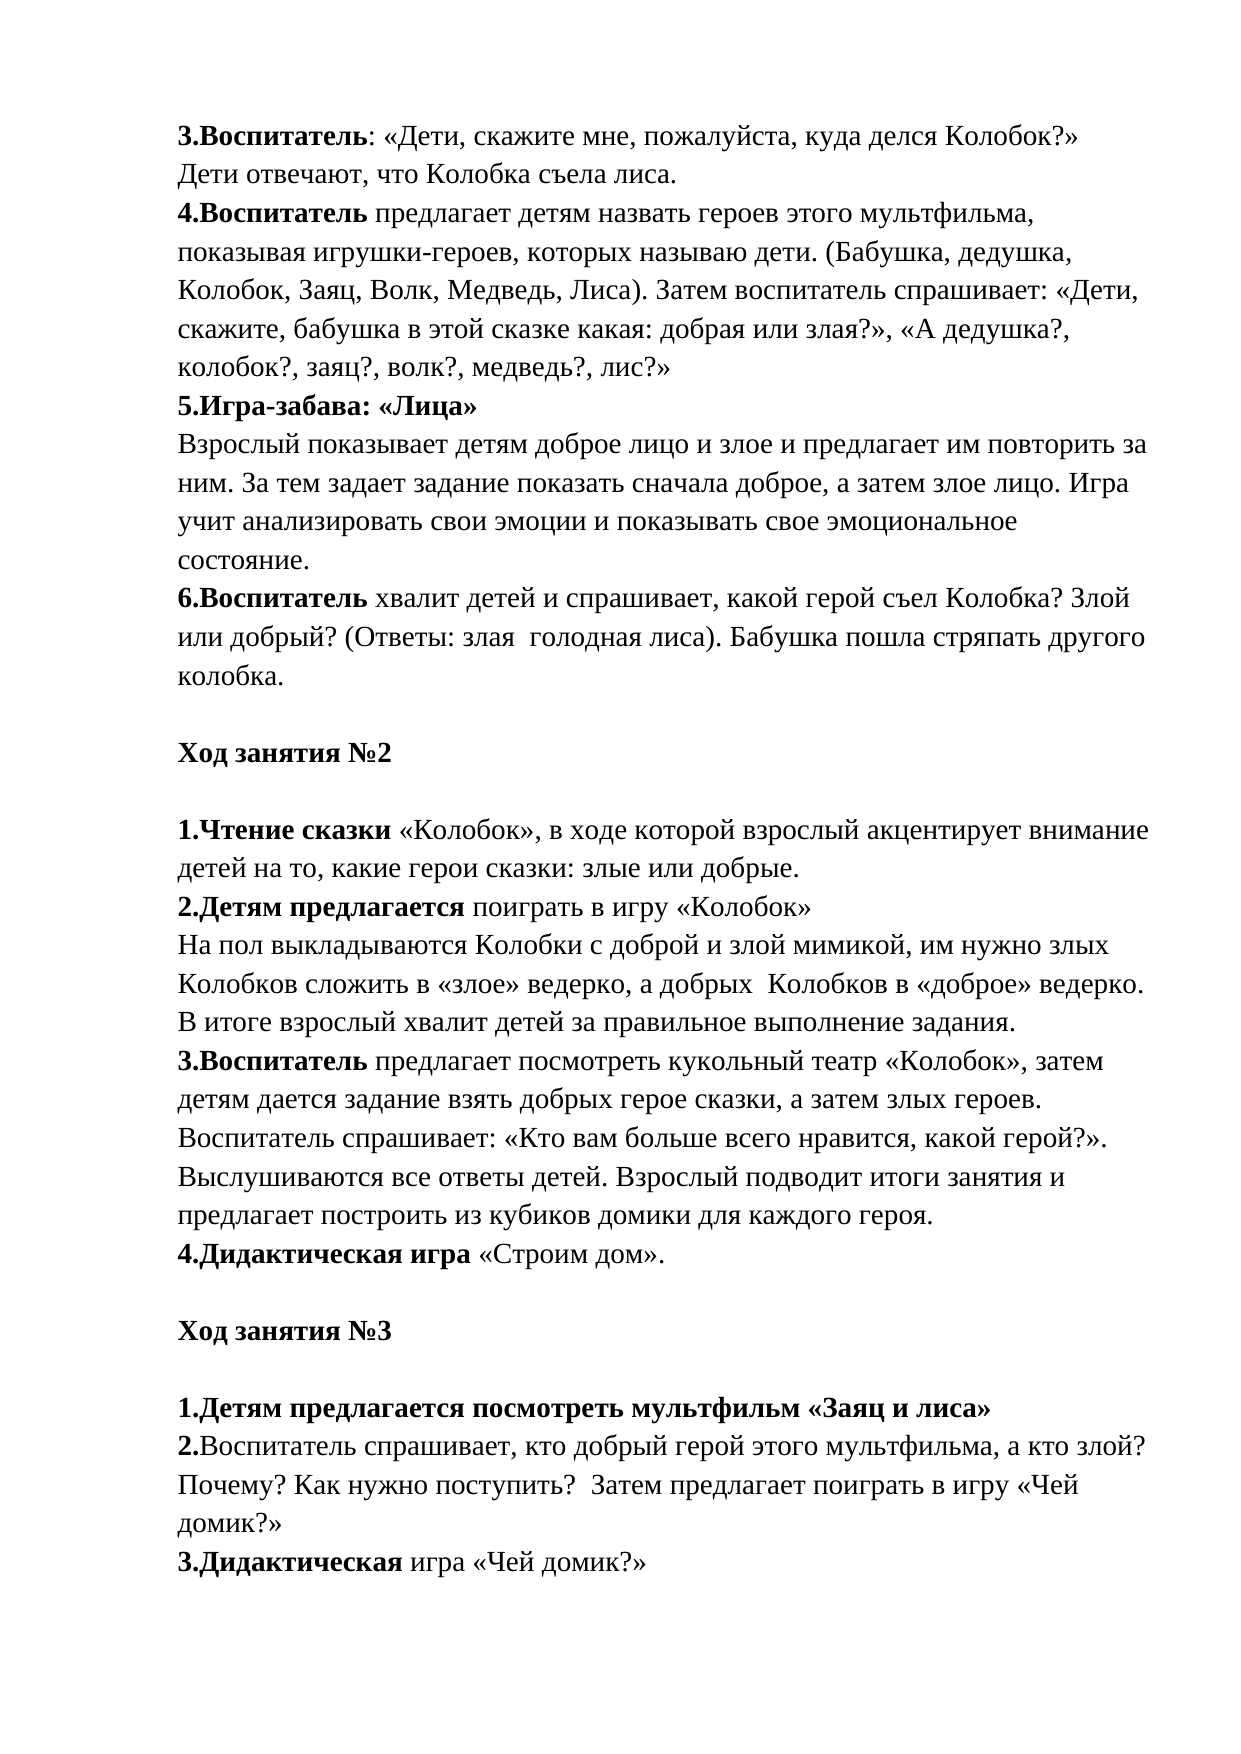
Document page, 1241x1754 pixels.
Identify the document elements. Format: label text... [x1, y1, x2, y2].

text 3.Воспитатель предлагает посмотреть кукольный театр «Колобок», затем детям дается задание взять добрых герое сказки, а затем злых героев. Воспитатель спрашивает: «Кто вам больше всего нравится, какой герой?». [177, 1043, 1152, 1154]
text 2.Детям предлагается поиграть в игру «Колобок» [177, 889, 1152, 922]
text 1.Детям предлагается посмотреть мультфильм «Заяц и лиса» [177, 1390, 1152, 1423]
text Выслушиваются все ответы детей. Взрослый подводит итоги занятия и предлагает построить из кубиков домики для каждого героя. [177, 1159, 1152, 1231]
text Взрослый показывает детям доброе лицо и злое и предлагает им повторить за ним. За тем задает задание показать сначала доброе, а затем злое лицо. Игра учит анализировать свои эмоции и показывать свое эмоциональное состояние. [177, 426, 1152, 576]
text 6.Воспитатель хвалит детей и спрашивает, какой герой съел Колобка? Злой или добрый? (Ответы: злая голодная лиса). Бабушка пошла стряпать другого колобка. [177, 581, 1152, 691]
text Ход занятия №2 [177, 735, 1152, 768]
text 2.Воспитатель спрашивает, кто добрый герой этого мультфильма, а кто злой? Почему? Как нужно поступить? Затем предлагает поиграть в игру «Чей домик?» [177, 1428, 1152, 1539]
text 1.Чтение сказки «Колобок», в ходе которой взрослый акцентирует внимание детей на то, какие герои сказки: злые или добрые. [177, 812, 1152, 884]
text Дети отвечают, что Колобка съела лиса. [177, 157, 1152, 190]
text Ход занятия №3 [177, 1313, 1152, 1346]
text 3.Дидактическая игра «Чей домик?» [177, 1544, 1152, 1578]
text 5.Игра-забава: «Лица» [177, 388, 1152, 421]
text 4.Воспитатель предлагает детям назвать героев этого мультфильма, показывая игрушки-героев, которых называю дети. (Бабушка, дедушка, Колобок, Заяц, Волк, Медведь, Лиса). Затем воспитатель спрашивает: «Дети, скажите, бабушка в этой сказке какая: добрая или злая?», «А дедушка?, колобок?, заяц?, волк?, медведь?, лис?» [177, 195, 1152, 383]
text На пол выкладываются Колобки с доброй и злой мимикой, им нужно злых Колобков сложить в «злое» ведерко, а добрых Колобков в «доброе» ведерко. В итоге взрослый хвалит детей за правильное выполнение задания. [177, 927, 1152, 1038]
text 4.Дидактическая игра «Строим дом». [177, 1236, 1152, 1269]
text 3.Воспитатель: «Дети, скажите мне, пожалуйста, куда делся Колобок?» [177, 118, 1152, 152]
